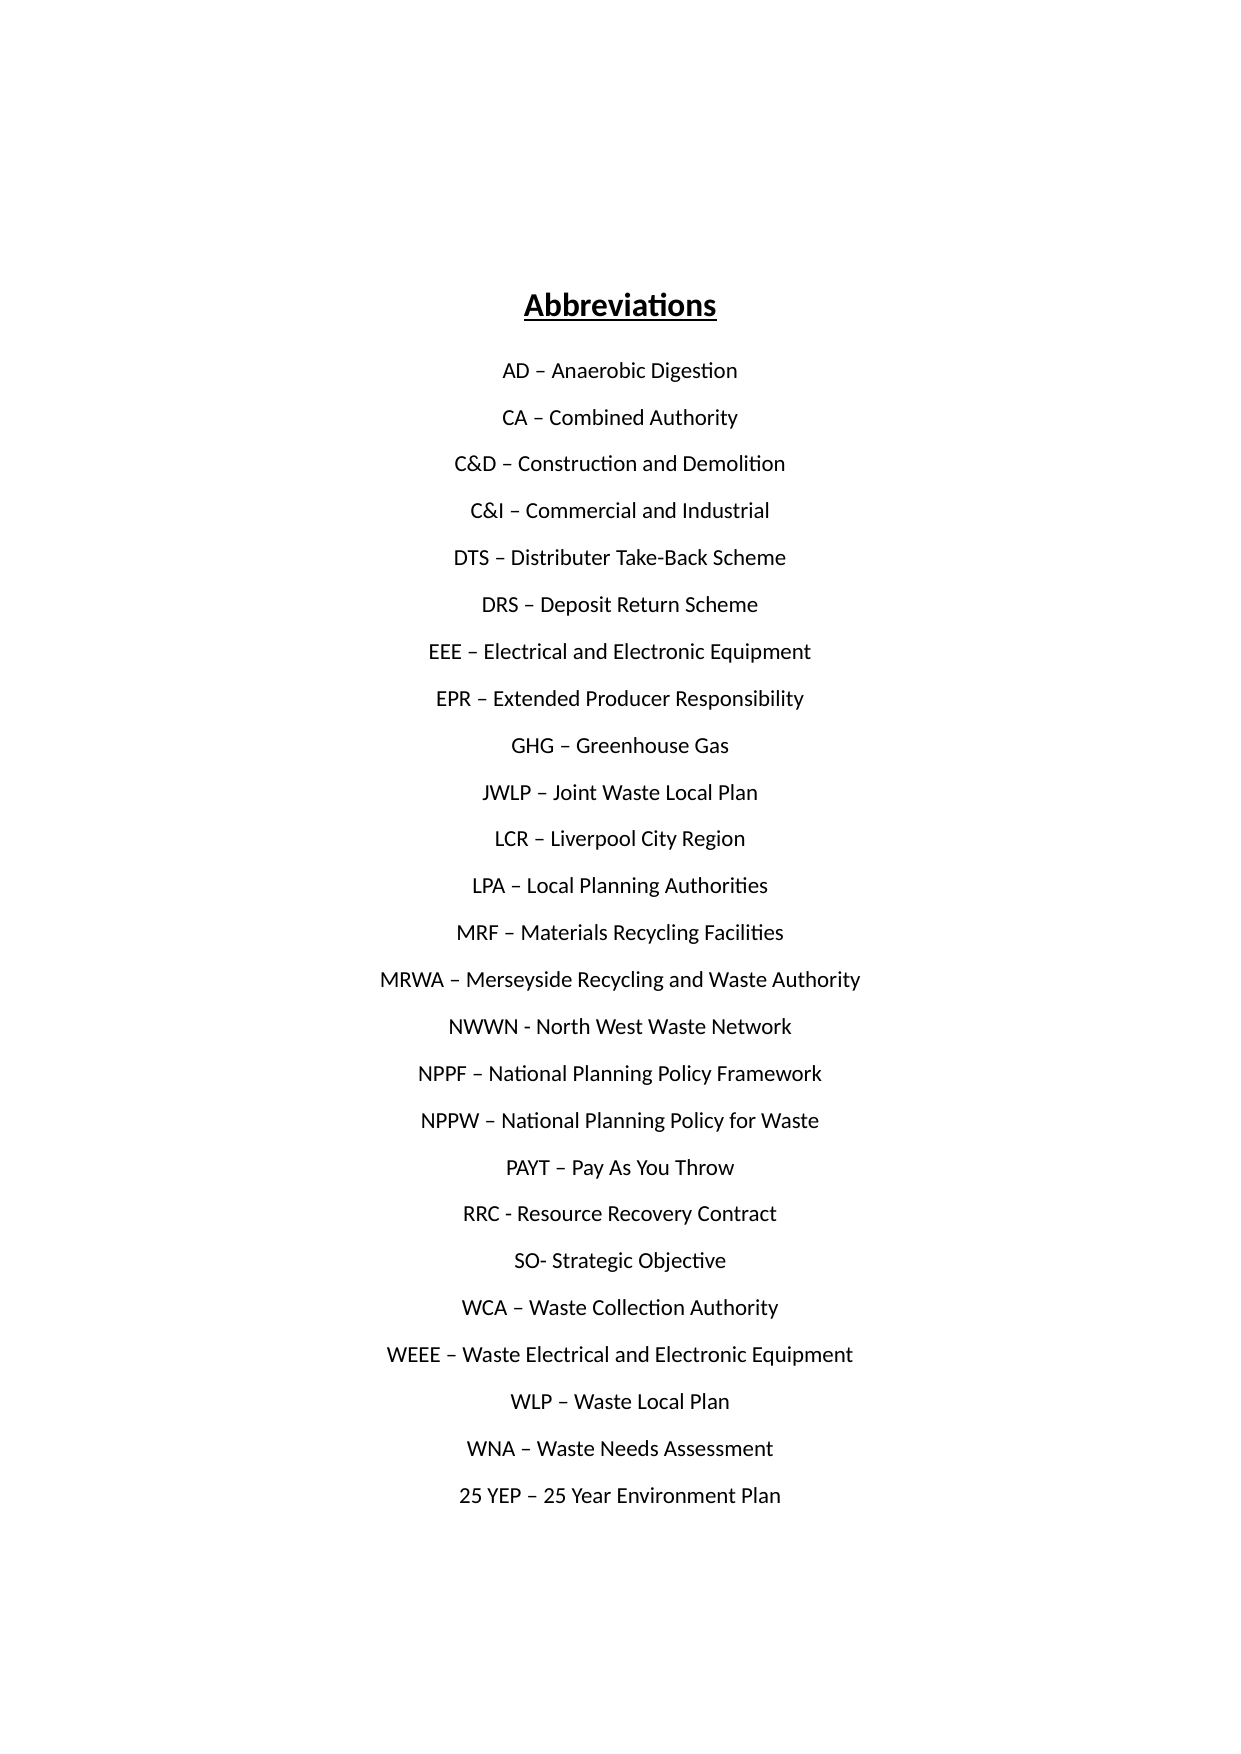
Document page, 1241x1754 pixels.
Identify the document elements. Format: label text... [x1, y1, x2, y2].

text AD – Anaerobic Digestion [118, 356, 1122, 384]
text C&I – Commercial and Industrial [118, 496, 1122, 524]
text LCR – Liverpool City Region [118, 824, 1122, 853]
text WCA – Waste Collection Authority [118, 1293, 1122, 1321]
text EEE – Electrical and Electronic Equipment [118, 637, 1122, 665]
text EPR – Extended Producer Responsibility [118, 684, 1122, 712]
text DRS – Deposit Return Scheme [118, 590, 1122, 618]
text MRF – Materials Recycling Facilities [118, 918, 1122, 946]
text WLP – Waste Local Plan [118, 1387, 1122, 1415]
text NPPF – National Planning Policy Framework [118, 1059, 1122, 1087]
subtitle Abbreviations [118, 284, 1122, 325]
text NPPW – National Planning Policy for Waste [118, 1106, 1122, 1134]
text WEEE – Waste Electrical and Electronic Equipment [118, 1340, 1122, 1368]
text MRWA – Merseyside Recycling and Waste Authority [118, 965, 1122, 993]
text LPA – Local Planning Authorities [118, 871, 1122, 899]
text GHG – Greenhouse Gas [118, 731, 1122, 759]
text JWLP – Joint Waste Local Plan [118, 778, 1122, 806]
text RRC - Resource Recovery Contract [118, 1199, 1122, 1228]
text CA – Combined Authority [118, 403, 1122, 431]
text DTS – Distributer Take-Back Scheme [118, 543, 1122, 571]
text PAYT – Pay As You Throw [118, 1153, 1122, 1181]
text 25 YEP – 25 Year Environment Plan [118, 1481, 1122, 1509]
text C&D – Construction and Demolition [118, 449, 1122, 478]
text NWWN - North West Waste Network [118, 1012, 1122, 1040]
text WNA – Waste Needs Assessment [118, 1434, 1122, 1462]
text SO- Strategic Objective [118, 1246, 1122, 1274]
